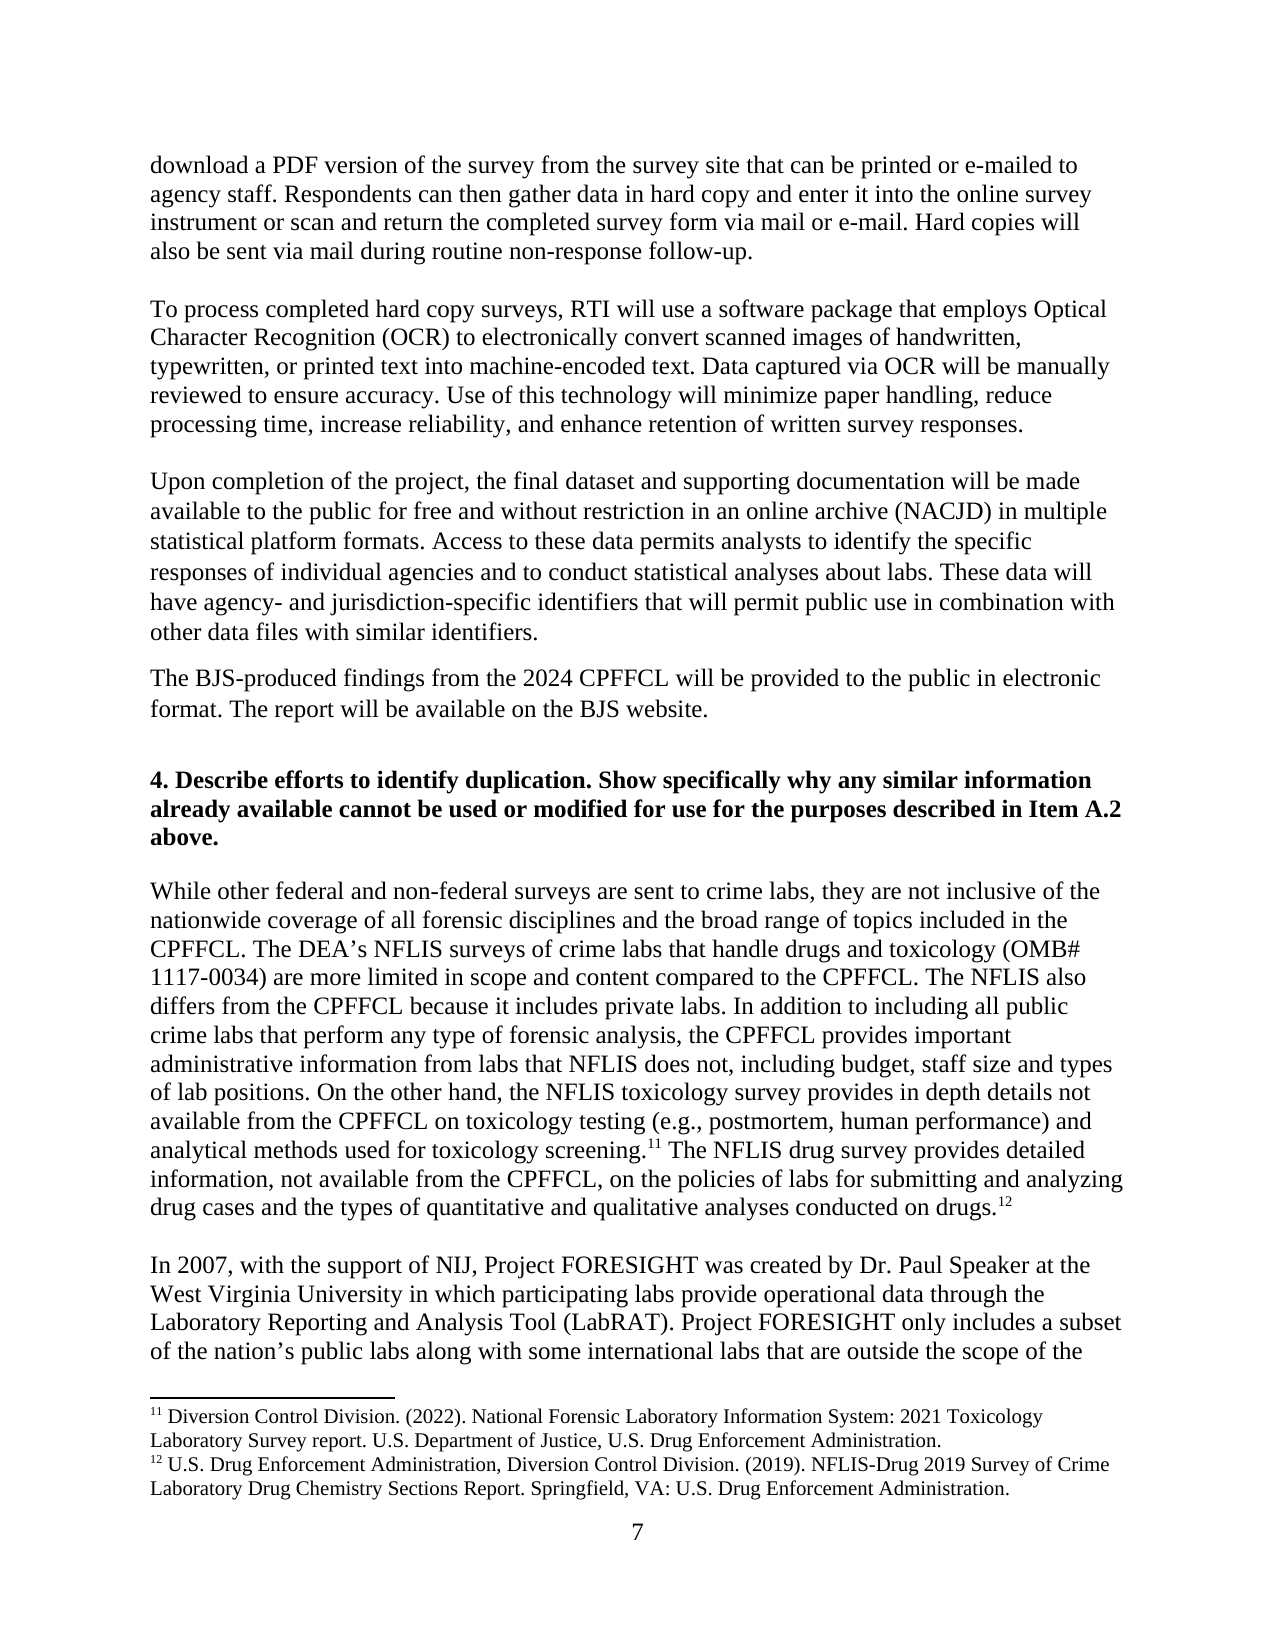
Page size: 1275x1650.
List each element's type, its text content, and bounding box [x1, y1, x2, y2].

text To process completed hard copy surveys, RTI will use a software package that employs Optical Character Recognition (OCR) to electronically convert scanned images of handwritten, typewritten, or printed text into machine-encoded text. Data captured via OCR will be manually reviewed to ensure accuracy. Use of this technology will minimize paper handling, reduce processing time, increase reliability, and enhance retention of written survey responses. [150, 294, 1125, 437]
text Upon completion of the project, the final dataset and supporting documentation will be made available to the public for free and without restriction in an online archive (NACJD) in multiple statistical platform formats. Access to these data permits analysts to identify the specific responses of individual agencies and to conduct statistical analyses about labs. These data will have agency- and jurisdiction-specific identifiers that will permit public use in combination with other data files with similar identifiers. [150, 466, 1125, 646]
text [150, 1250, 1125, 1365]
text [150, 150, 1125, 265]
text While other federal and non-federal surveys are sent to crime labs, they are not inclusive of the nationwide coverage of all forensic disciplines and the broad range of topics included in the CPFFCL. The DEA’s NFLIS surveys of crime labs that handle drugs and toxicology (OMB# 1117-0034) are more limited in scope and content compared to the CPFFCL. The NFLIS also differs from the CPFFCL because it includes private labs. In addition to including all public crime labs that perform any type of forensic analysis, the CPFFCL provides important administrative information from labs that NFLIS does not, including budget, staff size and types of lab positions. On the other hand, the NFLIS toxicology survey provides in depth details not available from the CPFFCL on toxicology testing (e.g., postmortem, human performance) and analytical methods used for toxicology screening. The NFLIS drug survey provides detailed information, not available from the CPFFCL, on the policies of labs for submitting and analyzing drug cases and the types of quantitative and qualitative analyses conducted on drugs. [150, 876, 1125, 1221]
subtitle 4. Describe efforts to identify duplication. Show specifically why any similar information already available cannot be used or modified for use for the purposes described in Item A.2 above. [150, 765, 1125, 851]
subtitle The BJS-produced findings from the 2024 CPFFCL will be provided to the public in electronic format. The report will be available on the BJS website. [150, 663, 1125, 722]
